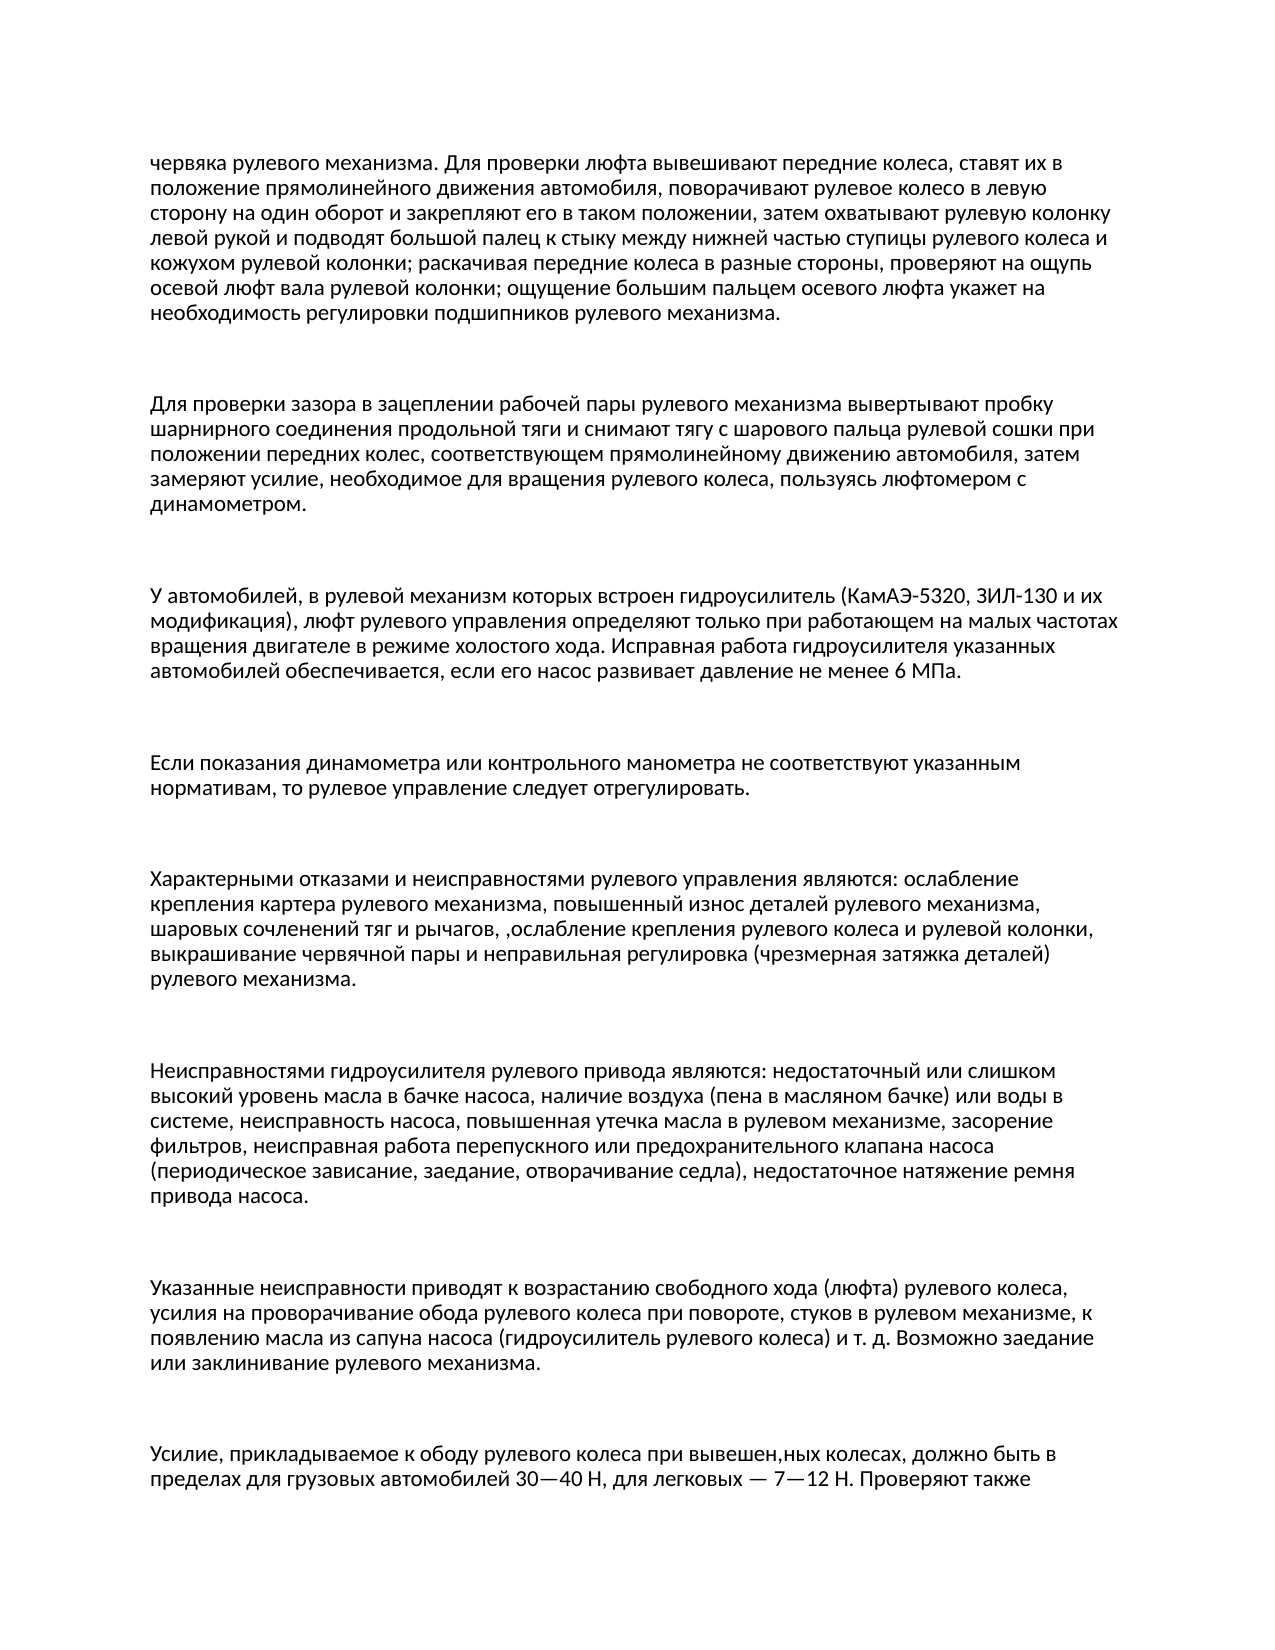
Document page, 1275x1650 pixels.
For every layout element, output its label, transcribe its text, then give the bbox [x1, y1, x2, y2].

text Для проверки зазора в зацеплении рабочей пары рулевого механизма вывертывают пробку шарнирного соединения продольной тяги и снимают тягу с шарового пальца рулевой сошки при положении передних колес, соответствующем прямолинейному движению автомобиля, затем замеряют усилие, необходимое для вращения рулевого колеса, пользуясь люфтомером с динамометром. [150, 392, 1125, 517]
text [150, 1442, 1125, 1492]
text Указанные неисправности приводят к возрастанию свободного хода (люфта) рулевого колеса, усилия на проворачивание обода рулевого колеса при повороте, стуков в рулевом механизме, к появлению масла из сапуна насоса (гидроусилитель рулевого колеса) и т. д. Возможно заедание или заклинивание рулевого механизма. [150, 1275, 1125, 1375]
text Если показания динамометра или контрольного манометра не соответствуют указанным нормативам, то рулевое управление следует отрегулировать. [150, 750, 1125, 800]
text Неисправностями гидроусилителя рулевого привода являются: недостаточный или слишком высокий уровень масла в бачке насоса, наличие воздуха (пена в масляном бачке) или воды в системе, неисправность насоса, повышенная утечка масла в рулевом механизме, засорение фильтров, неисправная работа перепускного или предохранительного клапана насоса (периодическое зависание, заедание, отворачивание седла), недостаточное натяжение ремня привода насоса. [150, 1058, 1125, 1208]
text Характерными отказами и неисправностями рулевого управления являются: ослабление крепления картера рулевого механизма, повышенный износ деталей рулевого механизма, шаровых сочленений тяг и рычагов, ,ослабление крепления рулевого колеса и рулевой колонки, выкрашивание червячной пары и неправильная регулировка (чрезмерная затяжка деталей) рулевого механизма. [150, 867, 1125, 992]
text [150, 150, 1125, 325]
text У автомобилей, в рулевой механизм которых встроен гидроусилитель (КамАЭ-5320, ЗИЛ-130 и их модификация), люфт рулевого управления определяют только при работающем на малых частотах вращения двигателе в режиме холостого хода. Исправная работа гидроусилителя указанных автомобилей обеспечивается, если его насос развивает давление не менее 6 МПа. [150, 583, 1125, 683]
